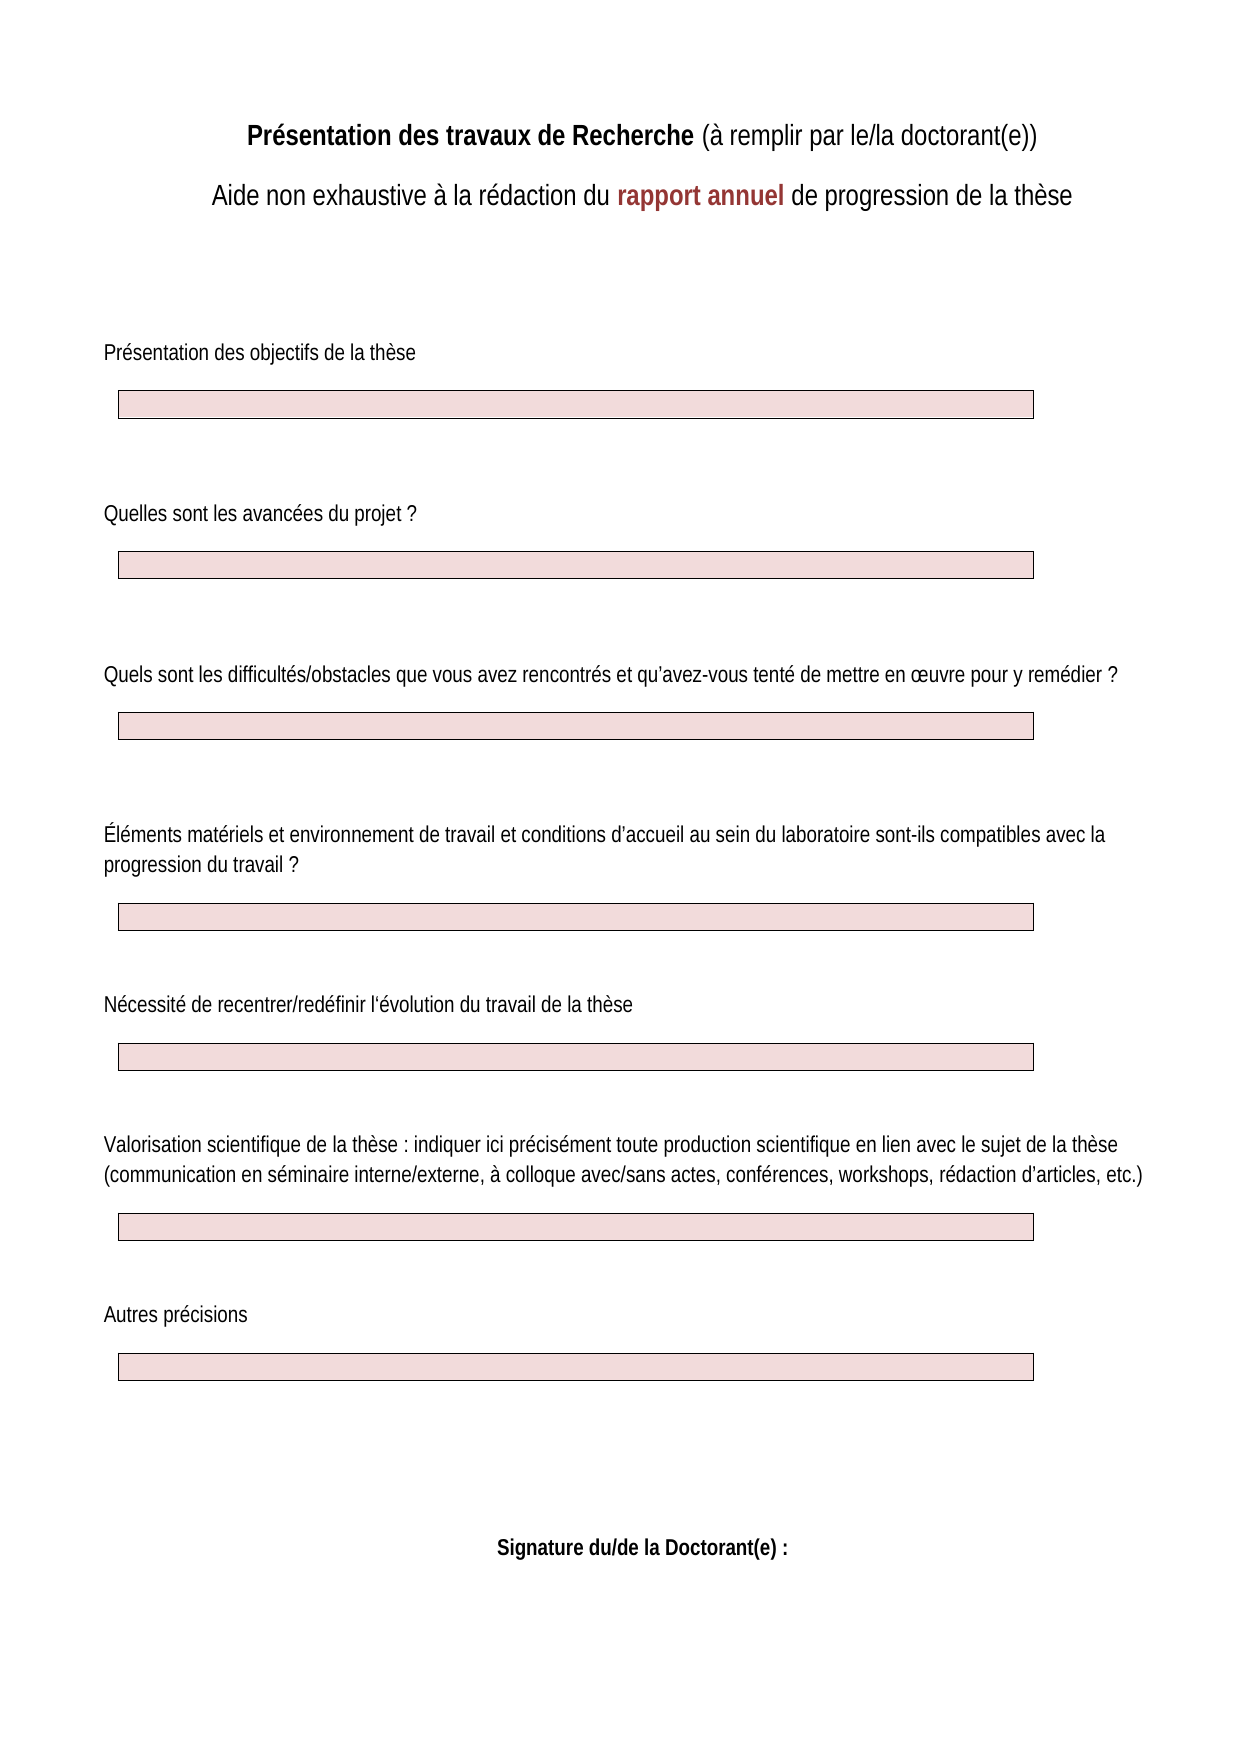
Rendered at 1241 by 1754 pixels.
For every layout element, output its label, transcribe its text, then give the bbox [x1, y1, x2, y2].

text Présentation des objectifs de la thèse [103, 339, 1181, 365]
table_header [119, 552, 1033, 578]
table_header [119, 904, 1033, 930]
text Signature du/de la Doctorant(e) : [103, 1534, 1181, 1560]
text Nécessité de recentrer/redéfinir l‘évolution du travail de la thèse [103, 991, 1181, 1018]
text Autres précisions [103, 1301, 1181, 1328]
text Présentation des travaux de Recherche (à remplir par le/la doctorant(e)) [103, 118, 1181, 152]
text Éléments matériels et environnement de travail et conditions d’accueil au sein du laboratoire sont-ils compatibles avec la progression du travail ? [103, 821, 1181, 878]
text Quels sont les difficultés/obstacles que vous avez rencontrés et qu’avez-vous tenté de mettre en œuvre pour y remédier ? [103, 661, 1181, 687]
text Quelles sont les avancées du projet ? [103, 500, 1181, 526]
table_header [119, 1044, 1033, 1070]
table_header [119, 391, 1033, 417]
text Aide non exhaustive à la rédaction du rapport annuel de progression de la thèse [103, 178, 1181, 211]
table_header [119, 713, 1033, 739]
table_header [119, 1214, 1033, 1240]
text Valorisation scientifique de la thèse : indiquer ici précisément toute production scientifique en lien avec le sujet de la thèse (communication en séminaire interne/externe, à colloque avec/sans actes, conférences, workshops, rédaction d’articles, etc.) [103, 1131, 1181, 1188]
table_header [119, 1354, 1033, 1380]
